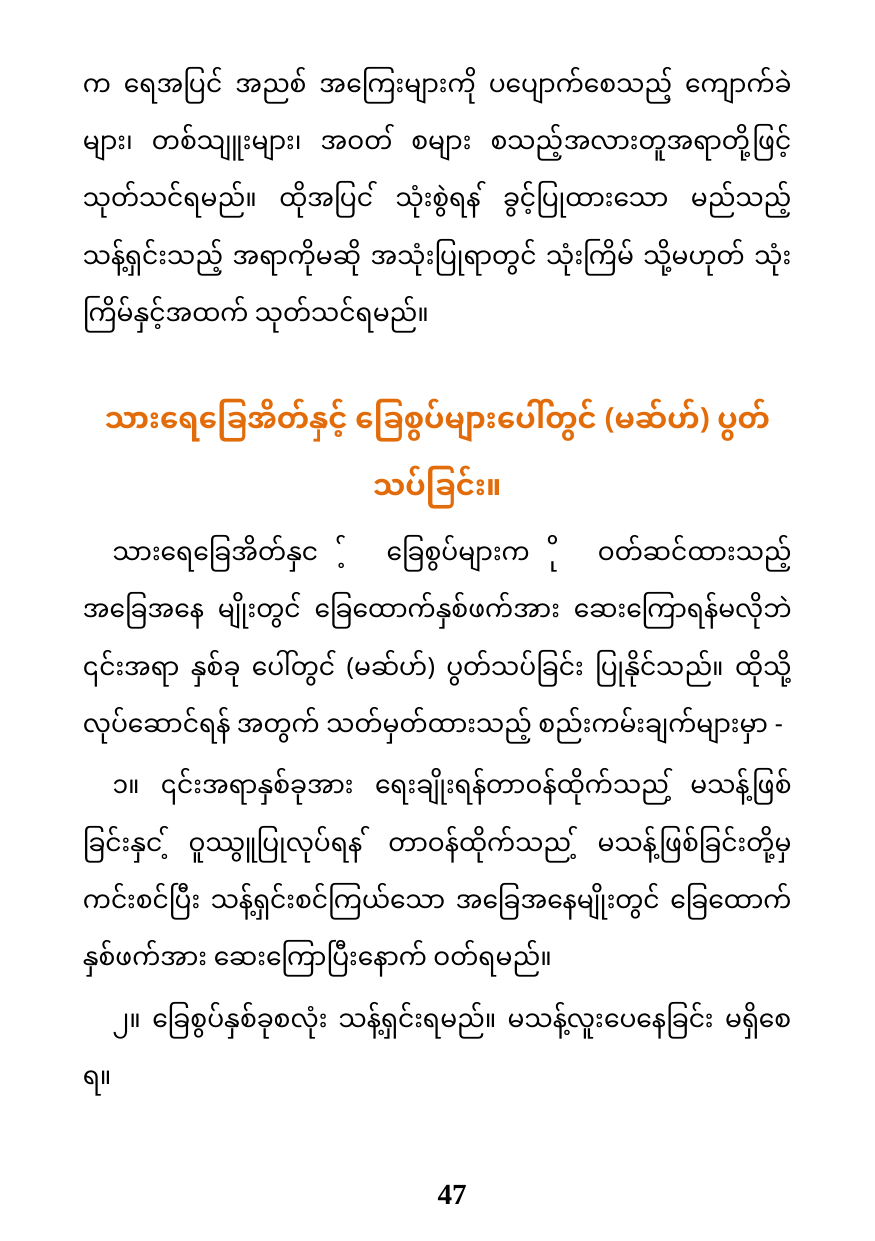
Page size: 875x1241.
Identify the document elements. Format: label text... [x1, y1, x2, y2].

text သားရေခြေအိတ်နှင့် ခြေစွပ်များကို ဝတ်ဆင်ထားသည့် အခြေအနေ မျိုးတွင် ခြေထောက်နှစ်ဖက်အား ဆေးကြောရန်မလိုဘဲ ၎င်းအရာ နှစ်ခု ပေါ်တွင် (မဆ်ဟ်) ပွတ်သပ်ခြင်း ပြုနိုင်သည်။ ထိုသို့လုပ်ဆောင်ရန် အတွက် သတ်မှတ်ထားသည့် စည်းကမ်းချက်များမှာ - [83, 527, 791, 754]
text ၁။ ၎င်းအရာနှစ်ခုအား ရေးချိုးရန်တာဝန်ထိုက်သည့် မသန့်ဖြစ်ခြင်းနှင့် ဝူဿွူပြုလုပ်ရန် တာဝန်ထိုက်သည့် မသန့်ဖြစ်ခြင်းတို့မှ ကင်းစင်ပြီး သန့်ရှင်းစင်ကြယ်သော အခြေအနေမျိုးတွင် ခြေထောက်နှစ်ဖက်အား ဆေးကြောပြီးနောက် ဝတ်ရမည်။ [83, 761, 791, 987]
subtitle သားရေခြေအိတ်နှင့် ခြေစွပ်များပေါ်တွင် (မဆ်ဟ်) ပွတ်သပ်ခြင်း။ [83, 389, 791, 520]
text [83, 59, 791, 343]
text ၂။ ခြေစွပ်နှစ်ခုစလုံး သန့်ရှင်းရမည်။ မသန့်လူးပေနေခြင်း မရှိစေရ။ [83, 994, 791, 1106]
